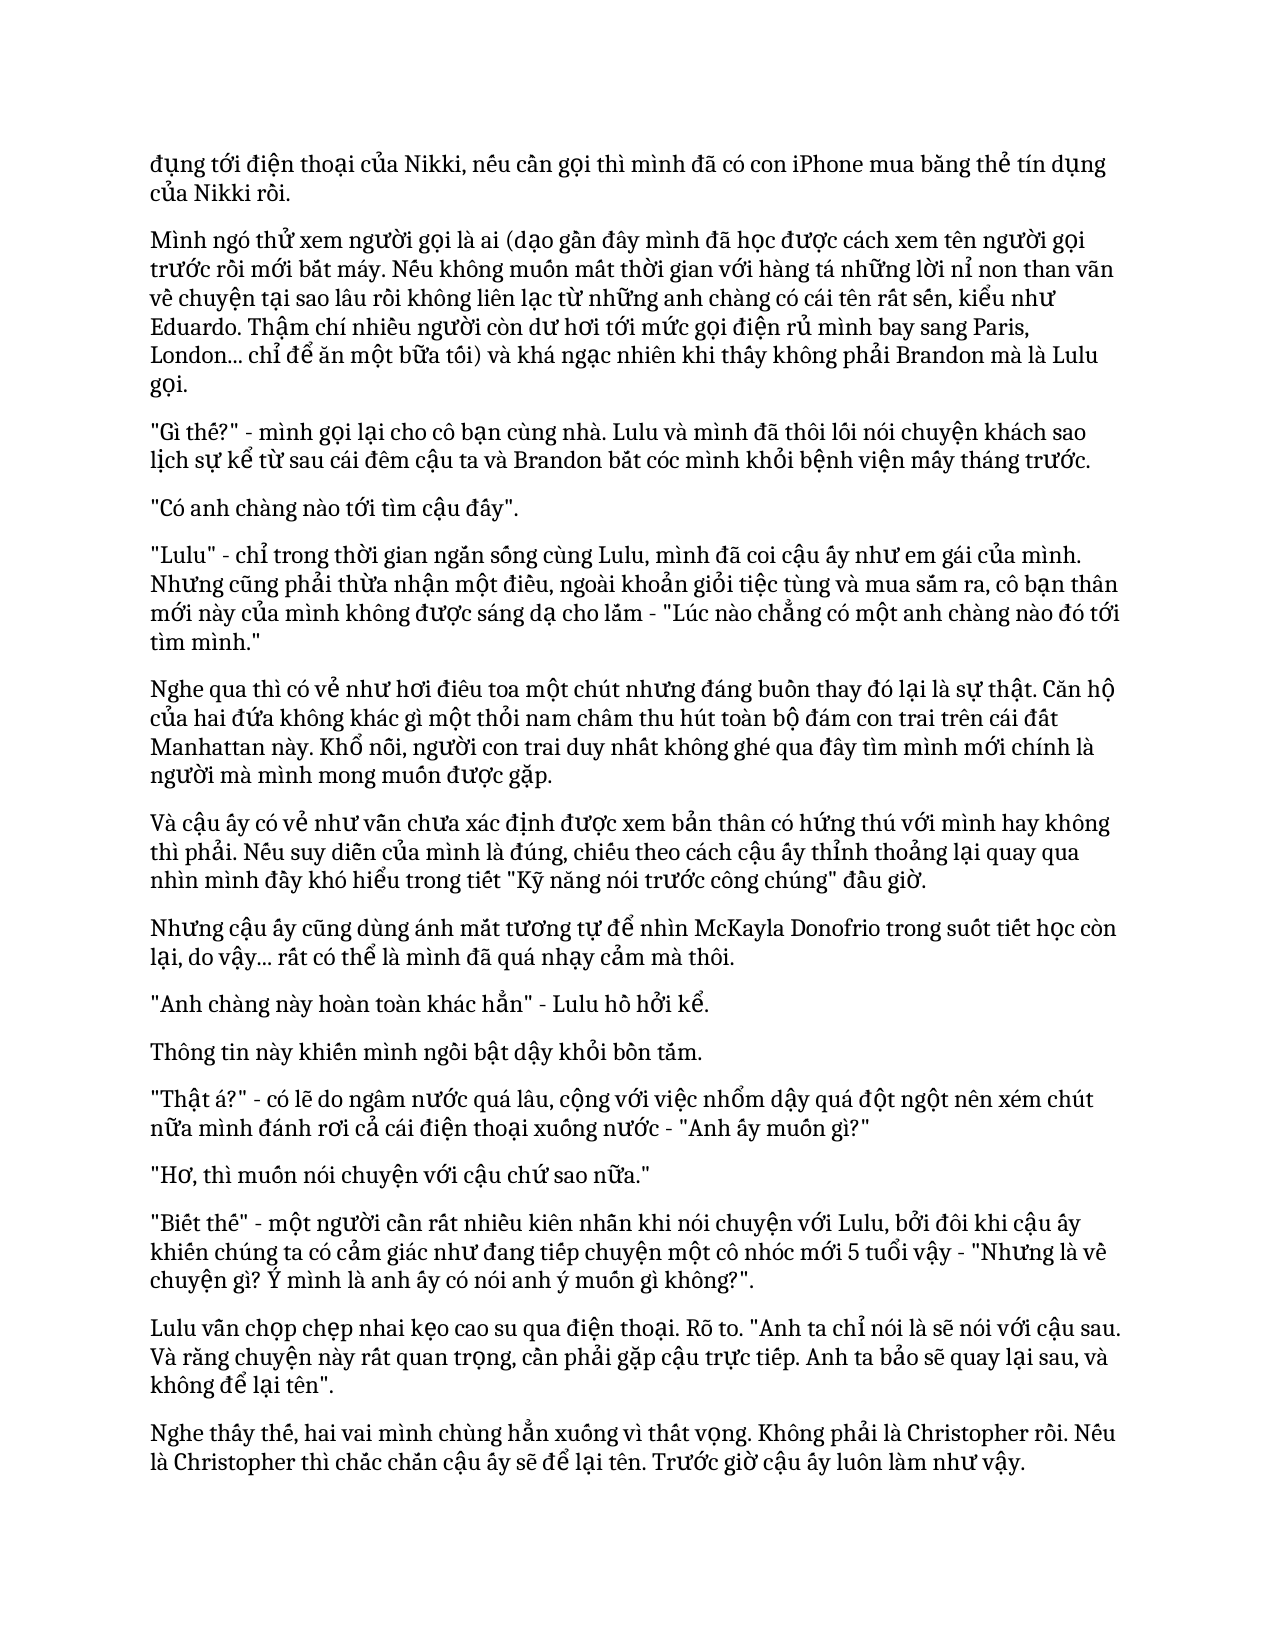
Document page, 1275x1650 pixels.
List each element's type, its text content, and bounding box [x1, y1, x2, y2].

text Mình ngó thử xem người gọi là ai (dạo gần đây mình đã học được cách xem tên người gọi trước rồi mới bắt máy. Nếu không muốn mất thời gian với hàng tá những lời nỉ non than vãn về chuyện tại sao lâu rồi không liên lạc từ những anh chàng có cái tên rất sến, kiểu như Eduardo. Thậm chí nhiều người còn dư hơi tới mức gọi điện rủ mình bay sang Paris, London... chỉ để ăn một bữa tối) và khá ngạc nhiên khi thấy không phải Brandon mà là Lulu gọi. [150, 226, 1125, 399]
text "Gì thế?" - mình gọi lại cho cô bạn cùng nhà. Lulu và mình đã thôi lối nói chuyện khách sao lịch sự kể từ sau cái đêm cậu ta và Brandon bắt cóc mình khỏi bệnh viện mấy tháng trước. [150, 417, 1125, 475]
text "Anh chàng này hoàn toàn khác hẳn" - Lulu hồ hởi kể. [150, 990, 1125, 1019]
text Nhưng cậu ấy cũng dùng ánh mắt tương tự để nhìn McKayla Donofrio trong suốt tiết học còn lại, do vậy... rất có thể là mình đã quá nhạy cảm mà thôi. [150, 914, 1125, 971]
text Và cậu ấy có vẻ như vẫn chưa xác định được xem bản thân có hứng thú với mình hay không thì phải. Nếu suy diễn của mình là đúng, chiếu theo cách cậu ấy thỉnh thoảng lại quay qua nhìn mình đầy khó hiểu trong tiết "Kỹ năng nói trước công chúng" đầu giờ. [150, 809, 1125, 895]
text Lulu vẫn chọp chẹp nhai kẹo cao su qua điện thoại. Rõ to. "Anh ta chỉ nói là sẽ nói với cậu sau. Và rằng chuyện này rất quan trọng, cần phải gặp cậu trực tiếp. Anh ta bảo sẽ quay lại sau, và không để lại tên". [150, 1314, 1125, 1400]
text "Biết thế" - một người cần rất nhiều kiên nhẫn khi nói chuyện với Lulu, bởi đôi khi cậu ấy khiến chúng ta có cảm giác như đang tiếp chuyện một cô nhóc mới 5 tuổi vậy - "Nhưng là về chuyện gì? Ý mình là anh ấy có nói anh ý muốn gì không?". [150, 1209, 1125, 1295]
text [150, 150, 1125, 207]
text Nghe qua thì có vẻ như hơi điêu toa một chút nhưng đáng buồn thay đó lại là sự thật. Căn hộ của hai đứa không khác gì một thỏi nam châm thu hút toàn bộ đám con trai trên cái đất Manhattan này. Khổ nỗi, người con trai duy nhất không ghé qua đây tìm mình mới chính là người mà mình mong muốn được gặp. [150, 675, 1125, 790]
text "Thật á?" - có lẽ do ngâm nước quá lâu, cộng với việc nhổm dậy quá đột ngột nên xém chút nữa mình đánh rơi cả cái điện thoại xuống nước - "Anh ấy muốn gì?" [150, 1085, 1125, 1142]
text "Lulu" - chỉ trong thời gian ngắn sống cùng Lulu, mình đã coi cậu ấy như em gái của mình. Nhưng cũng phải thừa nhận một điều, ngoài khoản giỏi tiệc tùng và mua sắm ra, cô bạn thân mới này của mình không được sáng dạ cho lắm - "Lúc nào chẳng có một anh chàng nào đó tới tìm mình." [150, 541, 1125, 656]
text "Có anh chàng nào tới tìm cậu đấy". [150, 494, 1125, 522]
text Thông tin này khiến mình ngồi bật dậy khỏi bồn tắm. [150, 1037, 1125, 1066]
text "Hơ, thì muốn nói chuyện với cậu chứ sao nữa." [150, 1161, 1125, 1190]
text Nghe thấy thế, hai vai mình chùng hẳn xuống vì thất vọng. Không phải là Christopher rồi. Nếu là Christopher thì chắc chắn cậu ấy sẽ để lại tên. Trước giờ cậu ấy luôn làm như vậy. [150, 1419, 1125, 1476]
